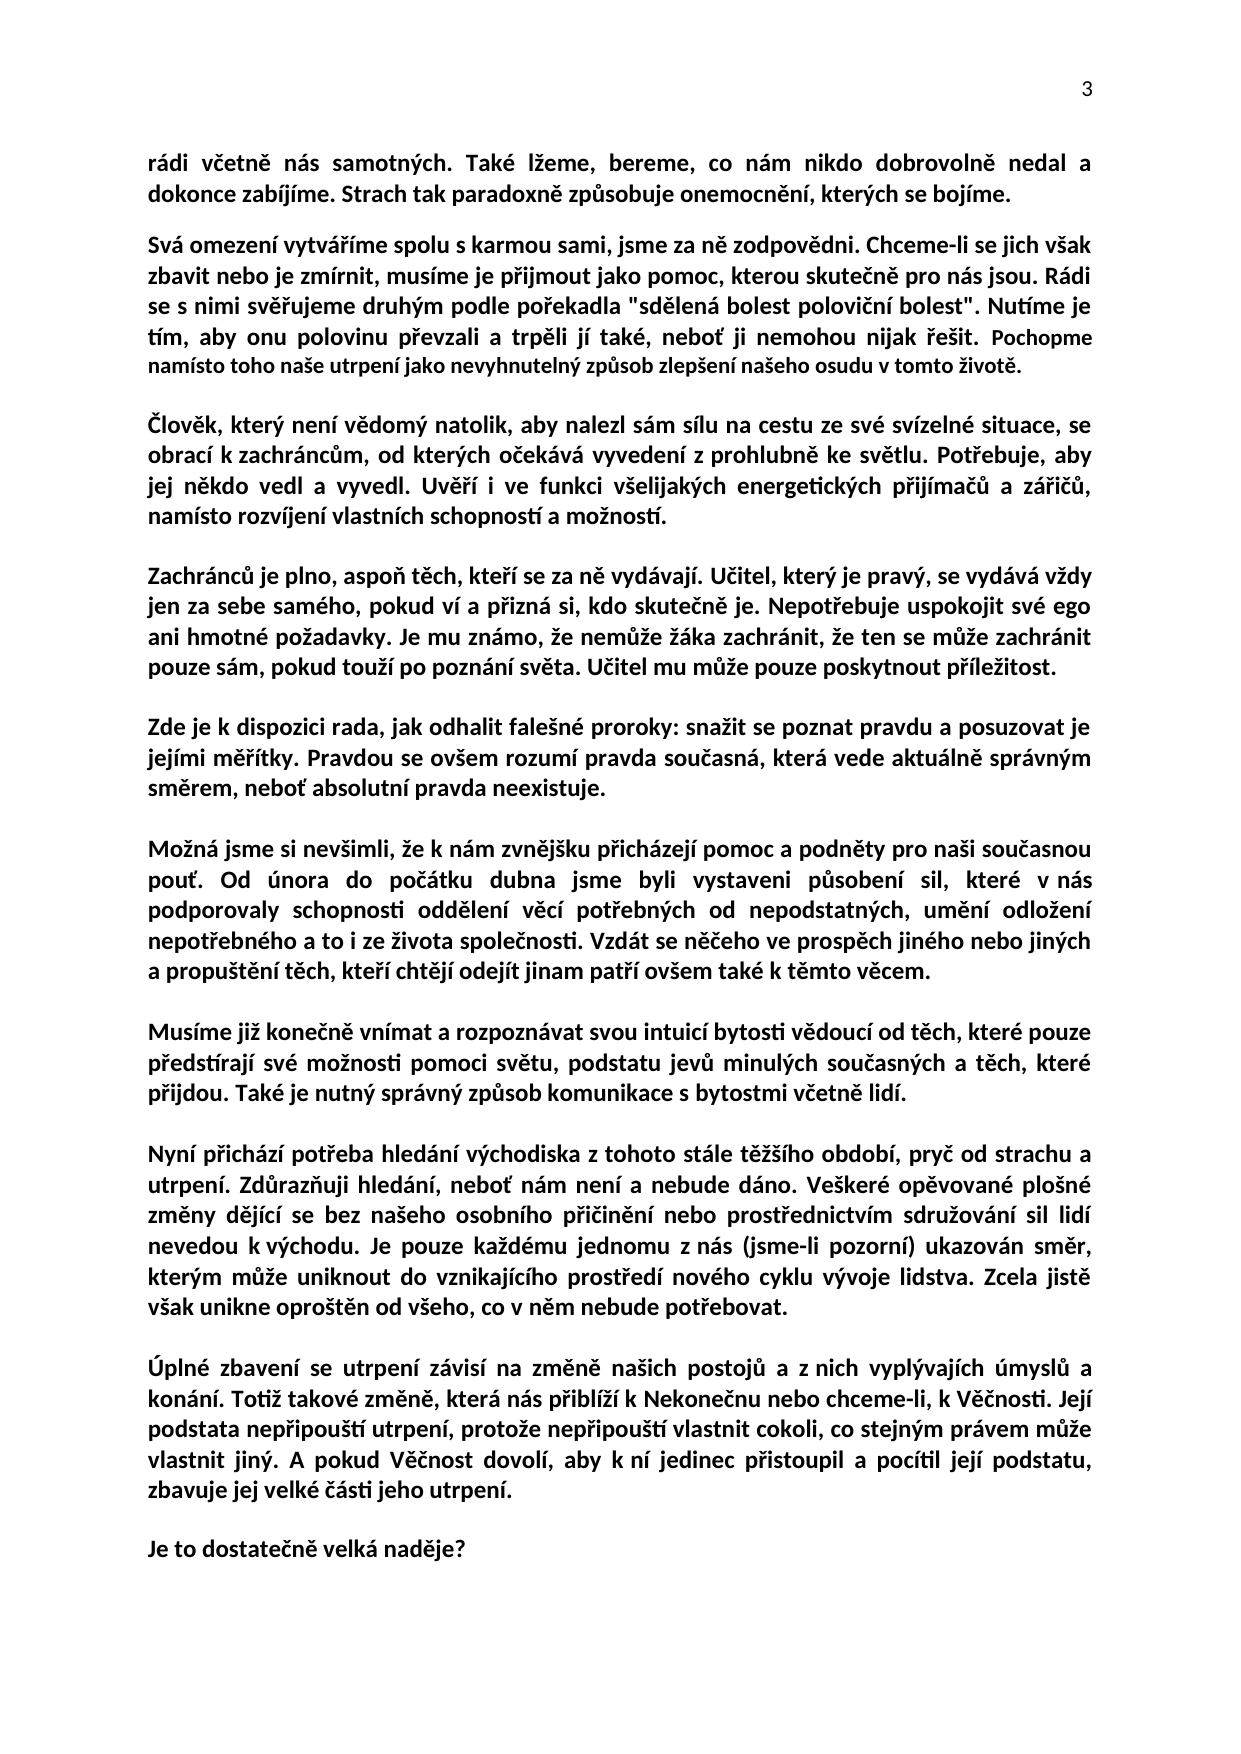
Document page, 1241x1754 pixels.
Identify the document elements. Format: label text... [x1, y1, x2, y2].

text Musíme již konečně vnímat a rozpoznávat svou intuicí bytosti vědoucí od těch, které pouze předstírají své možnosti pomoci světu, podstatu jevů minulých současných a těch, které přijdou. Také je nutný správný způsob komunikace s bytostmi včetně lidí. [148, 1016, 1093, 1108]
text Úplné zbavení se utrpení závisí na změně našich postojů a z nich vyplývajích úmyslů a konání. Totiž takové změně, která nás přiblíží k Nekonečnu nebo chceme-li, k Věčnosti. Její podstata nepřipouští utrpení, protože nepřipouští vlastnit cokoli, co stejným právem může vlastnit jiný. A pokud Věčnost dovolí, aby k ní jedinec přistoupil a pocítil její podstatu, zbavuje jej velké části jeho utrpení. [148, 1352, 1093, 1505]
text Člověk, který není vědomý natolik, aby nalezl sám sílu na cestu ze své svízelné situace, se obrací k zachráncům, od kterých očekává vyvedení z prohlubně ke světlu. Potřebuje, aby jej někdo vedl a vyvedl. Uvěří i ve funkci všelijakých energetických přijímačů a zářičů, namísto rozvíjení vlastních schopností a možností. [148, 409, 1093, 531]
text Nyní přichází potřeba hledání východiska z tohoto stále těžšího období, pryč od strachu a utrpení. Zdůrazňuji hledání, neboť nám není a nebude dáno. Veškeré opěvované plošné změny dějící se bez našeho osobního přičinění nebo prostřednictvím sdružování sil lidí nevedou k východu. Je pouze každému jednomu z nás (jsme-li pozorní) ukazován směr, kterým může uniknout do vznikajícího prostředí nového cyklu vývoje lidstva. Zcela jistě však unikne oproštěn od všeho, co v něm nebude potřebovat. [148, 1138, 1093, 1322]
text Je to dostatečně velká naděje? [148, 1533, 1093, 1563]
text Možná jsme si nevšimli, že k nám zvnějšku přicházejí pomoc a podněty pro naši současnou pouť. Od února do počátku dubna jsme byli vystaveni působení sil, které v nás podporovaly schopnosti oddělení věcí potřebných od nepodstatných, umění odložení nepotřebného a to i ze života společnosti. Vzdát se něčeho ve prospěch jiného nebo jiných a propuštění těch, kteří chtějí odejít jinam patří ovšem také k těmto věcem. [148, 833, 1093, 986]
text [148, 148, 1093, 209]
text Zachránců je plno, aspoň těch, kteří se za ně vydávají. Učitel, který je pravý, se vydává vždy jen za sebe samého, pokud ví a přizná si, kdo skutečně je. Nepotřebuje uspokojit své ego ani hmotné požadavky. Je mu známo, že nemůže žáka zachránit, že ten se může zachránit pouze sám, pokud touží po poznání světa. Učitel mu může pouze poskytnout příležitost. [148, 560, 1093, 682]
text Svá omezení vytváříme spolu s karmou sami, jsme za ně zodpovědni. Chceme-li se jich však zbavit nebo je zmírnit, musíme je přijmout jako pomoc, kterou skutečně pro nás jsou. Rádi se s nimi svěřujeme druhým podle pořekadla "sdělená bolest poloviční bolest". Nutíme je tím, aby onu polovinu převzali a trpěli jí také, neboť ji nemohou nijak řešit. Pochopme namísto toho naše utrpení jako nevyhnutelný způsob zlepšení našeho osudu v tomto životě. [148, 229, 1093, 379]
text Zde je k dispozici rada, jak odhalit falešné proroky: snažit se poznat pravdu a posuzovat je jejími měřítky. Pravdou se ovšem rozumí pravda současná, která vede aktuálně správným směrem, neboť absolutní pravda neexistuje. [148, 711, 1093, 803]
